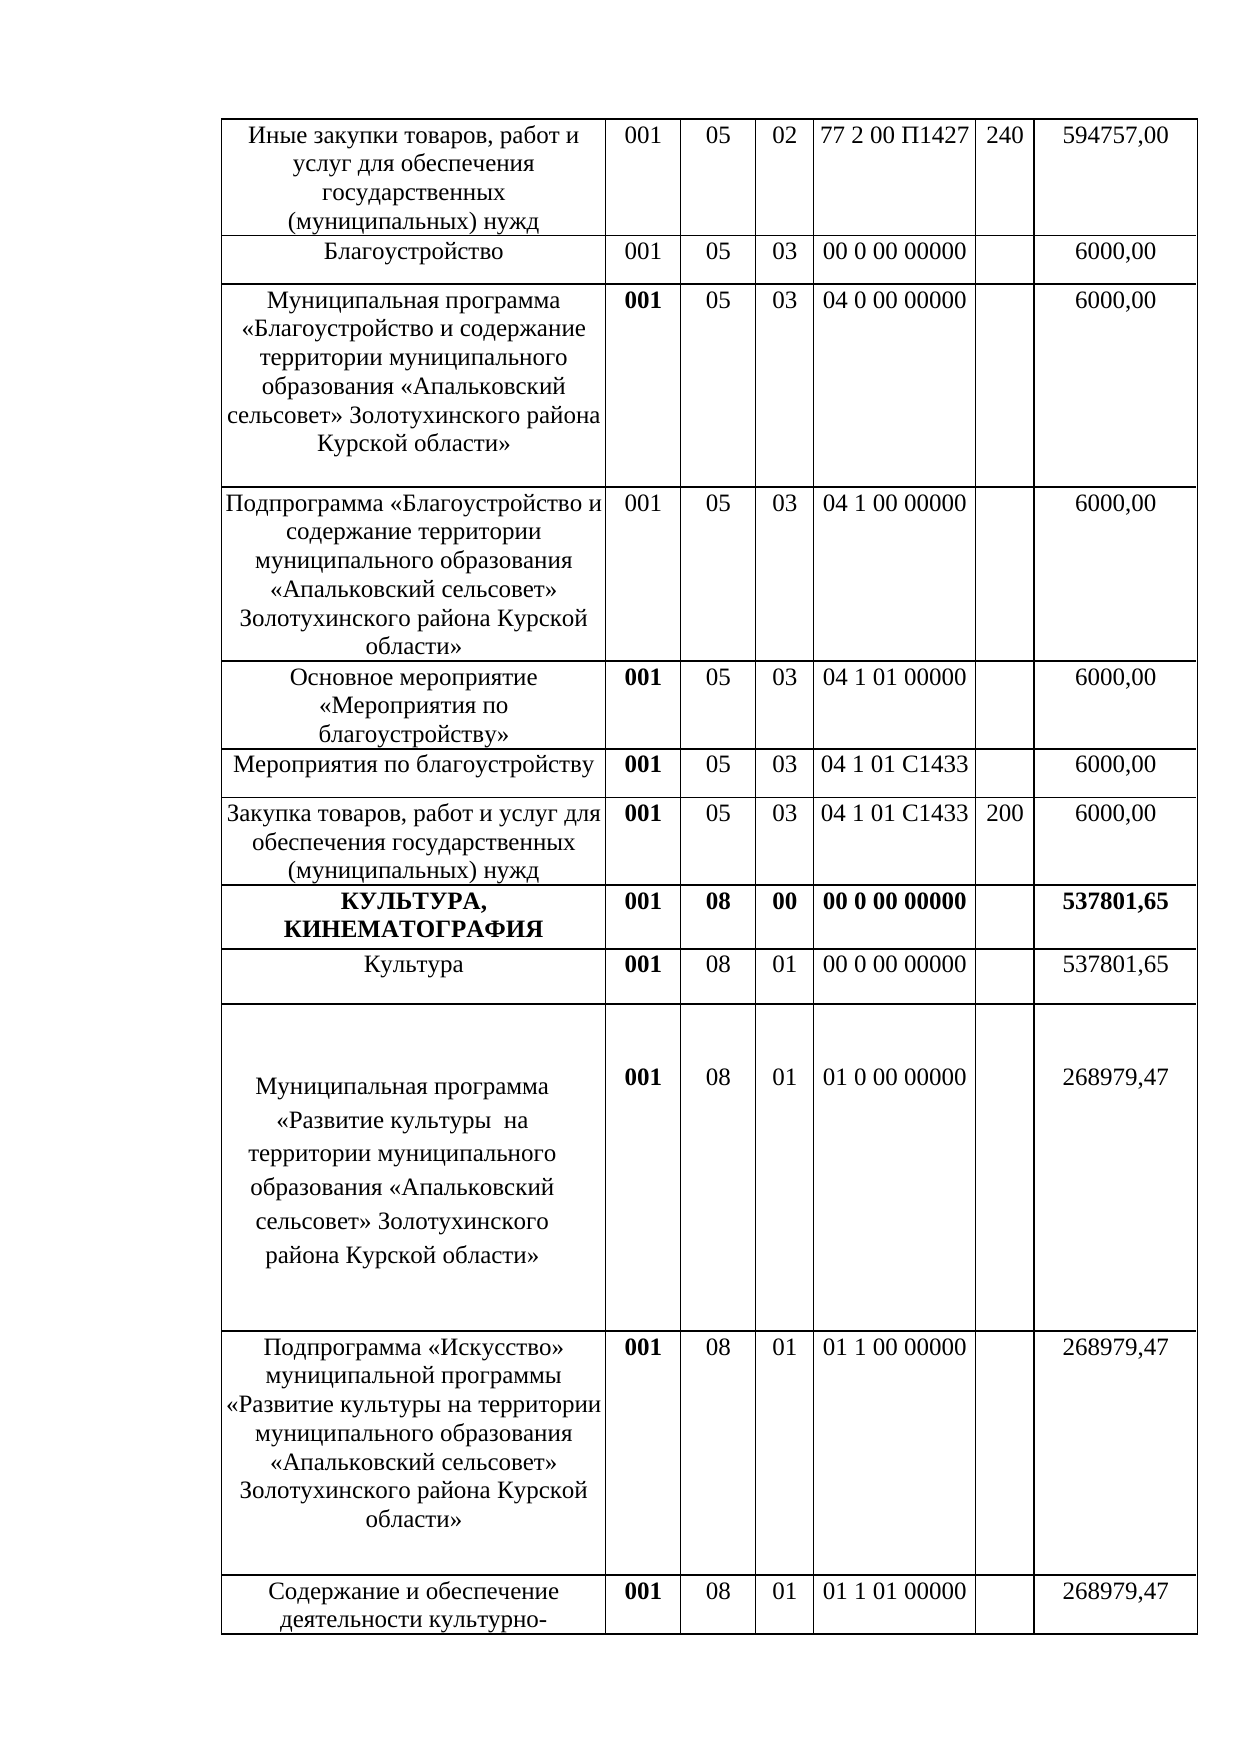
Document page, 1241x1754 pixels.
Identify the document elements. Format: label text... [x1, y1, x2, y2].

table_cell [976, 662, 1033, 748]
table_cell Благоустройство [222, 236, 605, 283]
table_cell 05 [681, 750, 755, 796]
table_cell 01 1 00 00000 [814, 1332, 975, 1574]
table_cell 6000,00 [1035, 283, 1197, 486]
table_cell 03 [756, 662, 813, 748]
table_cell 77 2 00 П1427 [814, 120, 975, 235]
table_cell 6000,00 [1035, 796, 1197, 884]
table_cell 001 [606, 488, 680, 660]
table_cell 05 [681, 662, 755, 748]
table_cell 594757,00 [1035, 120, 1197, 235]
table_cell [976, 886, 1033, 948]
table_cell 001 [606, 662, 680, 748]
table_cell 08 [681, 1005, 755, 1330]
table_cell [976, 285, 1033, 486]
table_cell 03 [756, 285, 813, 486]
table_cell Культура [222, 950, 605, 1003]
table_cell 05 [681, 236, 755, 283]
table_cell 04 1 00 00000 [814, 488, 975, 660]
table_cell 05 [681, 285, 755, 486]
table_cell 04 0 00 00000 [814, 285, 975, 486]
table_cell 00 0 00 00000 [814, 950, 975, 1003]
table_cell 268979,47 [1035, 1330, 1197, 1574]
table_cell 001 [606, 798, 680, 884]
table_cell Мероприятия по благоустройству [222, 750, 605, 796]
table_cell 001 [606, 1332, 680, 1574]
table_cell 04 1 01 00000 [814, 662, 975, 748]
table_cell 01 [756, 1005, 813, 1330]
table_cell 03 [756, 798, 813, 884]
table_cell 05 [681, 488, 755, 660]
table_cell 240 [976, 120, 1033, 235]
table_cell 00 0 00 00000 [814, 236, 975, 283]
table_cell [976, 750, 1033, 796]
table_cell 08 [681, 886, 755, 948]
table_cell 01 [756, 1576, 813, 1633]
table_cell 001 [606, 750, 680, 796]
table_cell 03 [756, 236, 813, 283]
table_cell 05 [681, 120, 755, 235]
table_cell 001 [606, 950, 680, 1003]
table_cell 6000,00 [1035, 486, 1197, 660]
table_cell Подпрограмма «Искусство» муниципальной программы «Развитие культуры на территории муниципального образования «Апальковский сельсовет» Золотухинского района Курской области» [222, 1332, 605, 1574]
table_cell [976, 1005, 1033, 1330]
table_cell 04 1 01 С1433 [814, 798, 975, 884]
table_cell 268979,47 [1035, 1003, 1197, 1330]
table_cell 001 [606, 1005, 680, 1330]
table_cell 03 [756, 750, 813, 796]
table_cell Основное мероприятие «Мероприятия по благоустройству» [222, 662, 605, 748]
table_cell [976, 1332, 1033, 1574]
table_cell 01 0 00 00000 [814, 1005, 975, 1330]
table_cell Муниципальная программа «Развитие культуры на территории муниципального образования «Апальковский сельсовет» Золотухинского района Курской области» [222, 1005, 605, 1330]
table_cell 001 [606, 120, 680, 235]
table_cell [976, 236, 1033, 283]
table_cell 001 [606, 886, 680, 948]
table_cell 00 [756, 886, 813, 948]
table_cell 03 [756, 488, 813, 660]
table_cell 001 [606, 285, 680, 486]
table_cell [976, 950, 1033, 1003]
table_cell 6000,00 [1035, 748, 1197, 796]
table_cell 08 [681, 1576, 755, 1633]
table_cell 02 [756, 120, 813, 235]
table_cell 08 [681, 950, 755, 1003]
table_cell Подпрограмма «Благоустройство и содержание территории муниципального образования «Апальковский сельсовет» Золотухинского района Курской области» [222, 488, 605, 660]
table_cell 01 [756, 950, 813, 1003]
table_cell 268979,47 [1035, 1574, 1197, 1633]
table_cell 001 [606, 236, 680, 283]
table_cell 001 [606, 1576, 680, 1633]
table_cell [976, 488, 1033, 660]
table_cell 6000,00 [1035, 235, 1197, 283]
table_cell Закупка товаров, работ и услуг для обеспечения государственных (муниципальных) нужд [222, 798, 605, 884]
table_cell Муниципальная программа «Благоустройство и содержание территории муниципального образования «Апальковский сельсовет» Золотухинского района Курской области» [222, 285, 605, 486]
table_cell 537801,65 [1035, 884, 1197, 948]
table_cell 6000,00 [1035, 660, 1197, 748]
table_cell 01 1 01 00000 [814, 1576, 975, 1633]
table_cell [976, 1576, 1033, 1633]
table_cell 01 [756, 1332, 813, 1574]
table_cell КУЛЬТУРА, КИНЕМАТОГРАФИЯ [222, 886, 605, 948]
table_cell 08 [681, 1332, 755, 1574]
table_cell 537801,65 [1035, 948, 1197, 1003]
table_cell 05 [681, 798, 755, 884]
table_cell 00 0 00 00000 [814, 886, 975, 948]
table_cell 200 [976, 798, 1033, 884]
table_cell 04 1 01 С1433 [814, 750, 975, 796]
